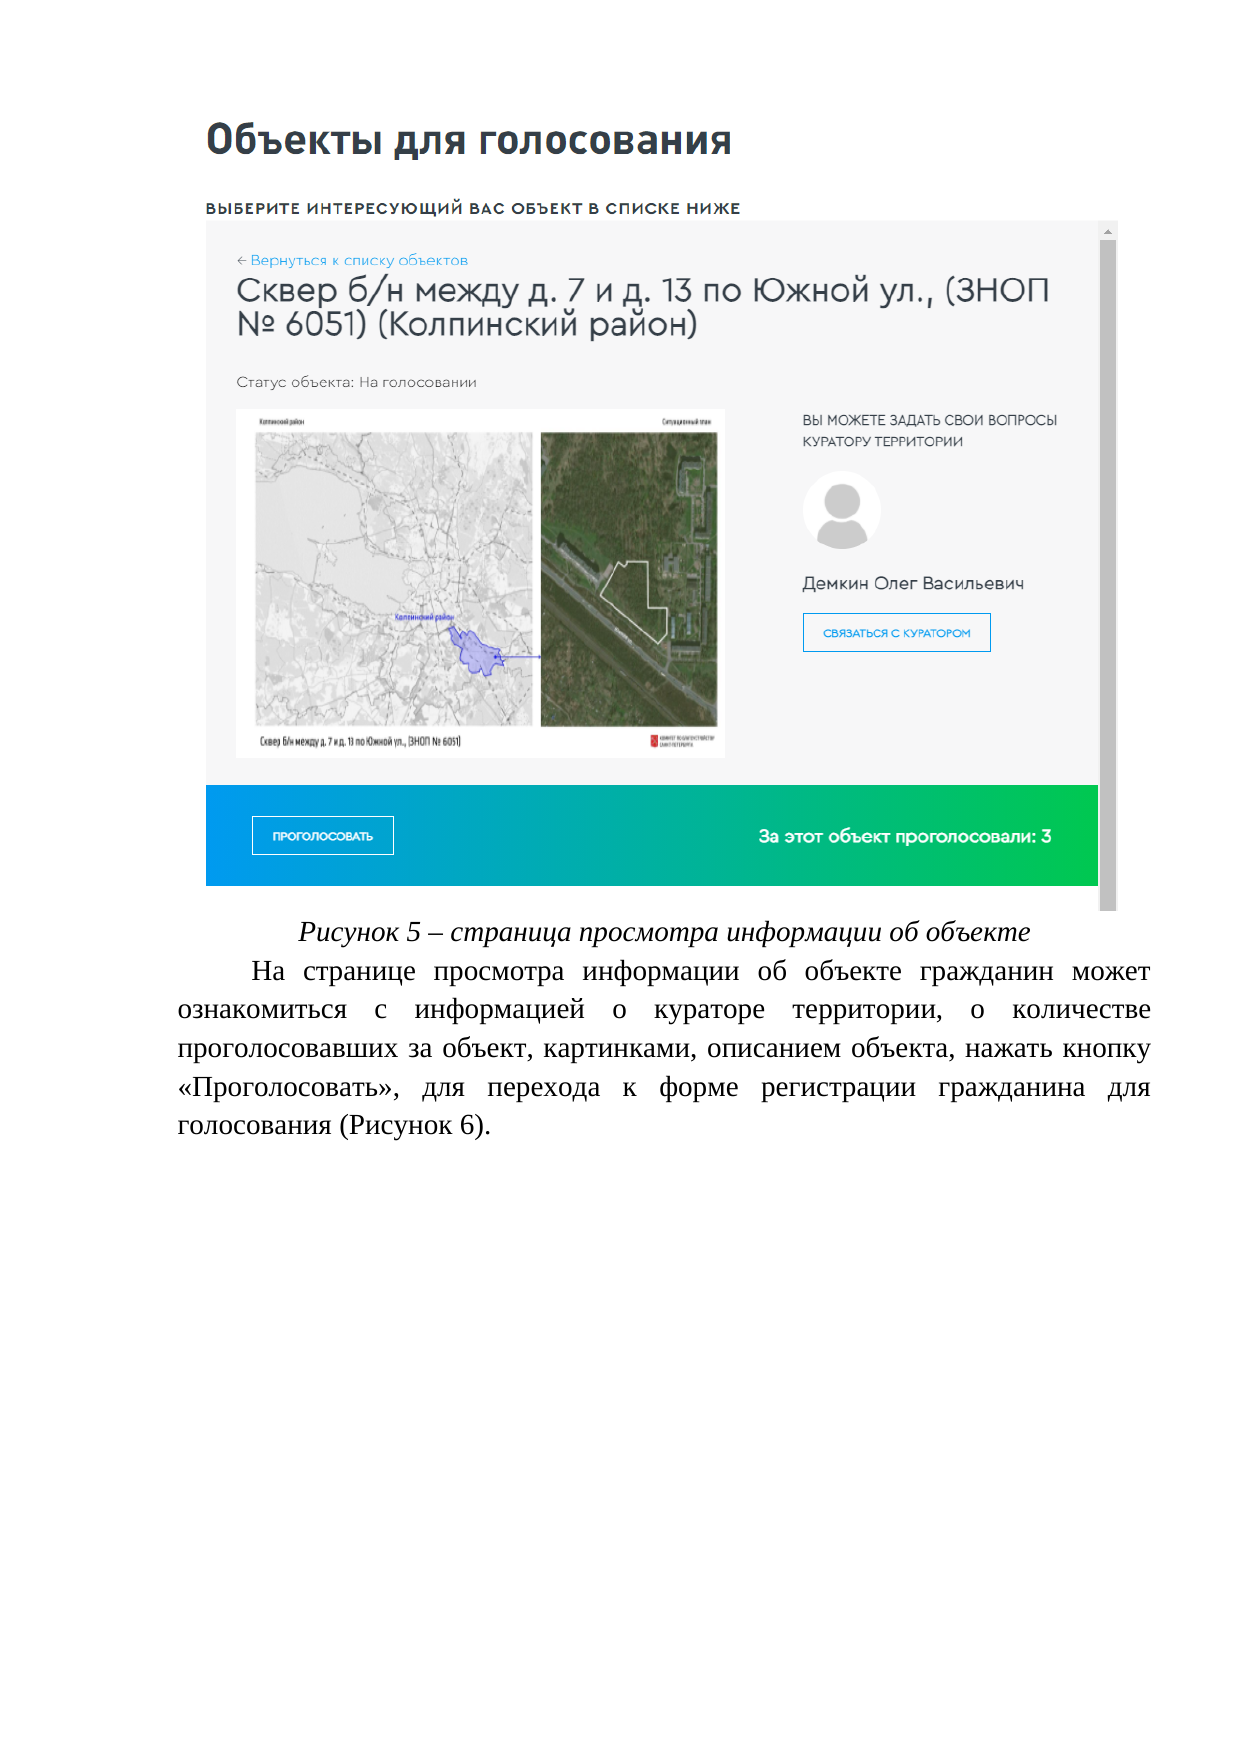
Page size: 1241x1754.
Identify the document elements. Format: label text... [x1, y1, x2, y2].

text Рисунок 5 – страница просмотра информации об объекте [177, 914, 1152, 948]
text На странице просмотра информации об объекте гражданин может ознакомиться с информацией о кураторе территории, о количестве проголосовавших за объект, картинками, описанием объекта, нажать кнопку «Проголосовать», для перехода к форме регистрации гражданина для голосования (Рисунок 6). [177, 953, 1152, 1141]
picture [177, 118, 1152, 911]
